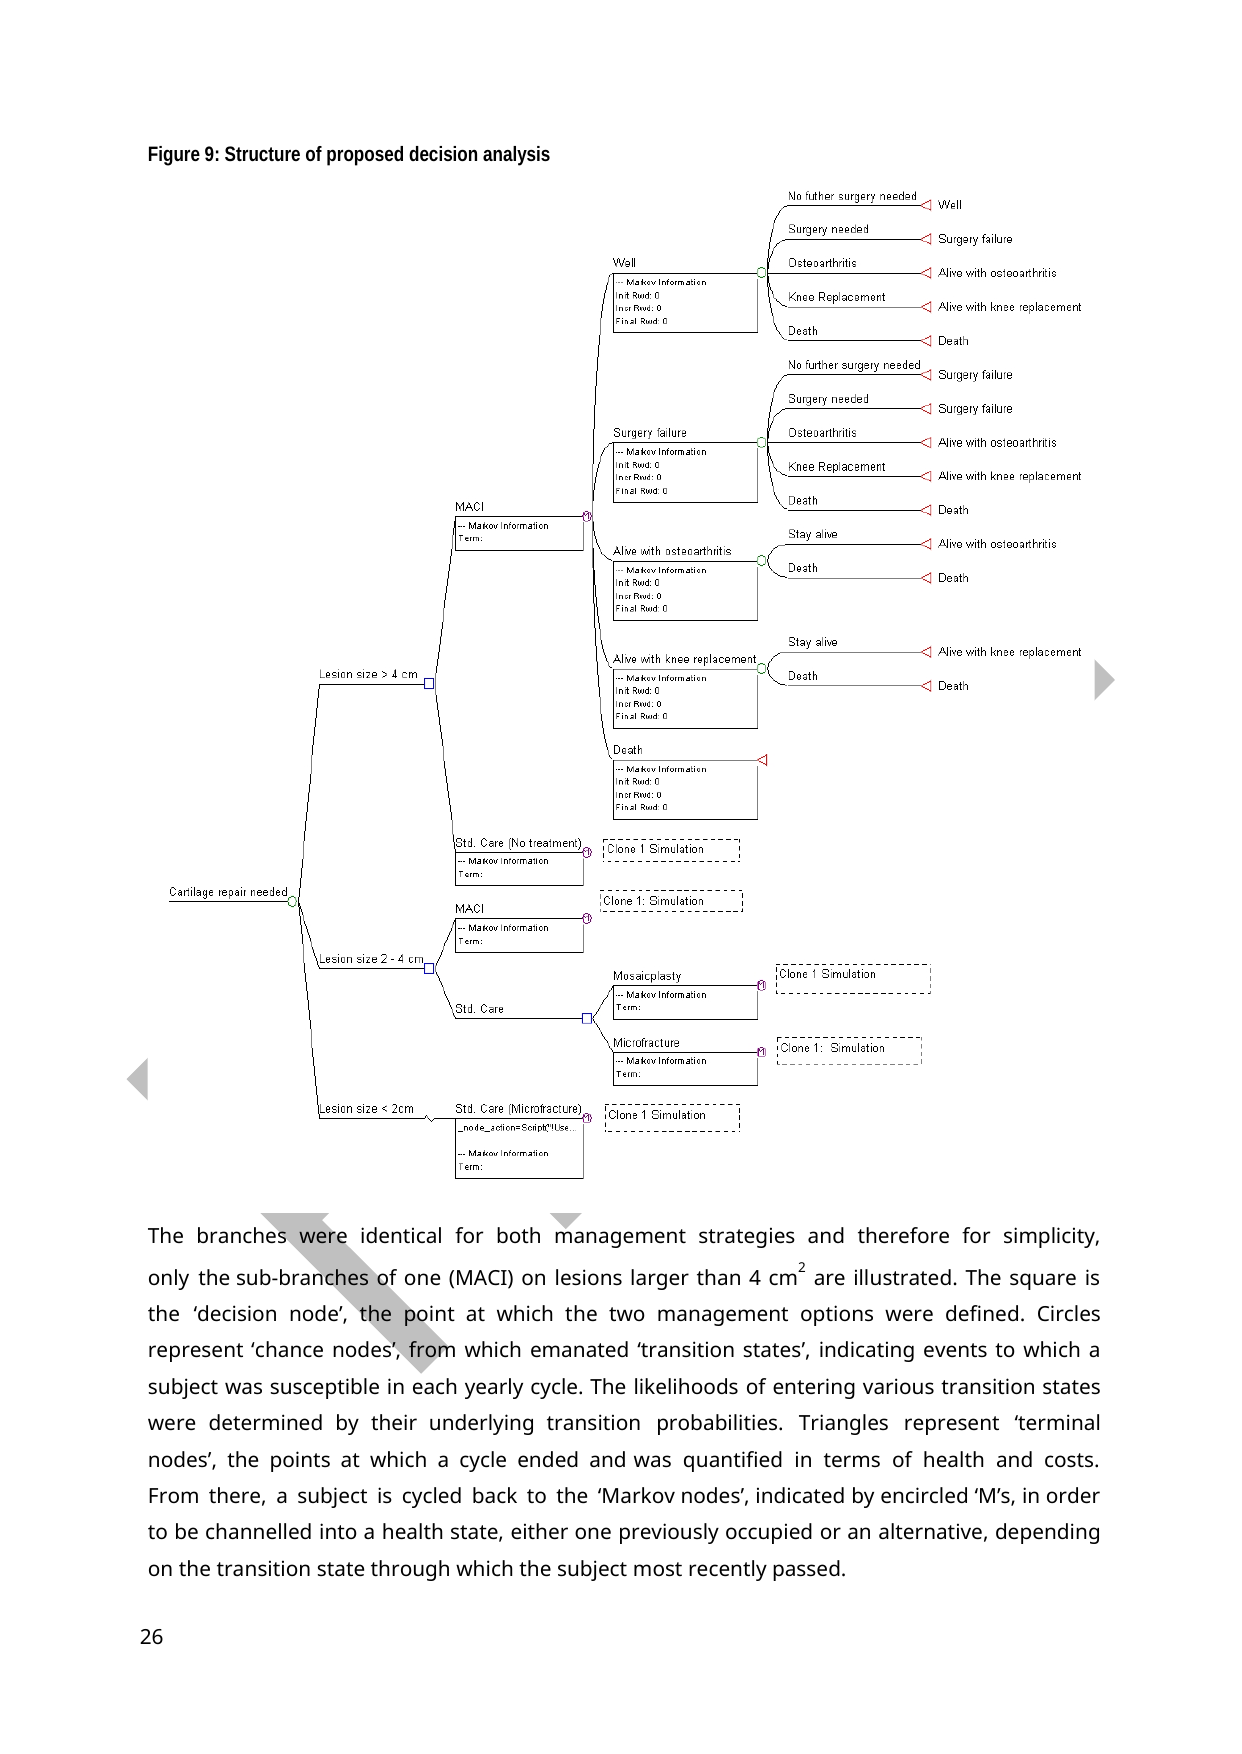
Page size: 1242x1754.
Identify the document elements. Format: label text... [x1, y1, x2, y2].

picture [147, 167, 1095, 1213]
text Figure 9: Structure of proposed decision analysis [148, 142, 1108, 165]
